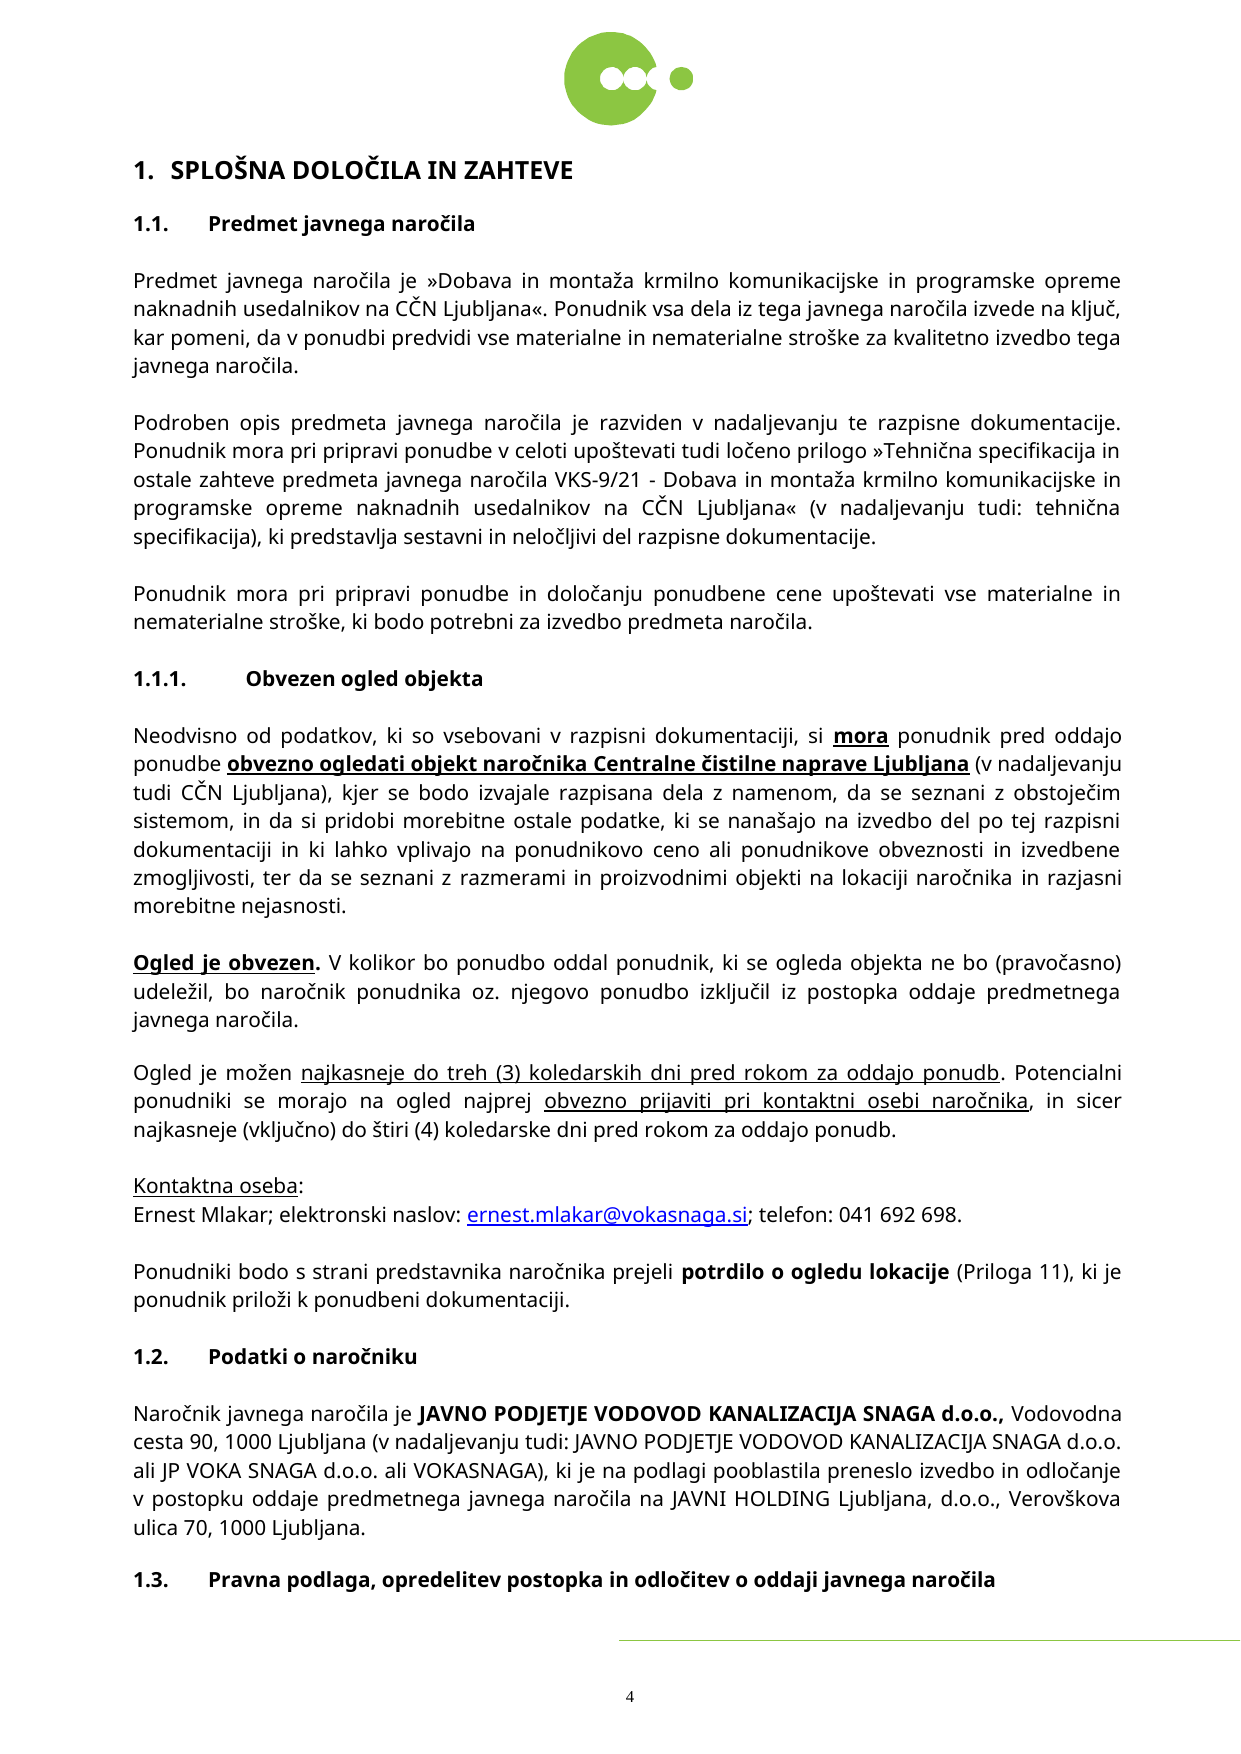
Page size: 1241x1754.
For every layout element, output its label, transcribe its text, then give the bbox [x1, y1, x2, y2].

text Ponudniki bodo s strani predstavnika naročnika prejeli potrdilo o ogledu lokacije (Priloga 11), ki je ponudnik priloži k ponudbeni dokumentaciji. [133, 1257, 1122, 1314]
text Ogled je obvezen. V kolikor bo ponudbo oddal ponudnik, ki se ogleda objekta ne bo (pravočasno) udeležil, bo naročnik ponudnika oz. njegovo ponudbo izključil iz postopka oddaje predmetnega javnega naročila. [133, 948, 1122, 1034]
text Ogled je možen najkasneje do treh (3) koledarskih dni pred rokom za oddajo ponudb. Potencialni ponudniki se morajo na ogled najprej obvezno prijaviti pri kontaktni osebi naročnika, in sicer najkasneje (vključno) do štiri (4) koledarske dni pred rokom za oddajo ponudb. [133, 1058, 1122, 1143]
list Podatki o naročniku [133, 1342, 1122, 1371]
text Ernest Mlakar; elektronski naslov: ernest.mlakar@vokasnaga.si; telefon: 041 692 698. [133, 1200, 1122, 1228]
list Obvezen ogled objekta [133, 664, 1122, 692]
list Predmet javnega naročila [133, 209, 1122, 237]
text Kontaktna oseba: [133, 1172, 1122, 1200]
text Ponudnik mora pri pripravi ponudbe in določanju ponudbene cene upoštevati vse materialne in nematerialne stroške, ki bodo potrebni za izvedbo predmeta naročila. [133, 579, 1122, 636]
list SPLOŠNA DOLOČILA IN ZAHTEVE [133, 152, 1122, 186]
text Predmet javnega naročila je »Dobava in montaža krmilno komunikacijske in programske opreme naknadnih usedalnikov na CČN Ljubljana«. Ponudnik vsa dela iz tega javnega naročila izvede na ključ, kar pomeni, da v ponudbi predvidi vse materialne in nematerialne stroške za kvalitetno izvedbo tega javnega naročila. [133, 266, 1122, 380]
text Neodvisno od podatkov, ki so vsebovani v razpisni dokumentaciji, si mora ponudnik pred oddajo ponudbe obvezno ogledati objekt naročnika Centralne čistilne naprave Ljubljana (v nadaljevanju tudi CČN Ljubljana), kjer se bodo izvajale razpisana dela z namenom, da se seznani z obstoječim sistemom, in da si pridobi morebitne ostale podatke, ki se nanašajo na izvedbo del po tej razpisni dokumentaciji in ki lahko vplivajo na ponudnikovo ceno ali ponudnikove obveznosti in izvedbene zmogljivosti, ter da se seznani z razmerami in proizvodnimi objekti na lokaciji naročnika in razjasni morebitne nejasnosti. [133, 721, 1122, 920]
text Naročnik javnega naročila je JAVNO PODJETJE VODOVOD KANALIZACIJA SNAGA d.o.o., Vodovodna cesta 90, 1000 Ljubljana (v nadaljevanju tudi: JAVNO PODJETJE VODOVOD KANALIZACIJA SNAGA d.o.o. ali JP VOKA SNAGA d.o.o. ali VOKASNAGA), ki je na podlagi pooblastila preneslo izvedbo in odločanje v postopku oddaje predmetnega javnega naročila na JAVNI HOLDING Ljubljana, d.o.o., Verovškova ulica 70, 1000 Ljubljana. [133, 1399, 1122, 1541]
text Podroben opis predmeta javnega naročila je razviden v nadaljevanju te razpisne dokumentacije. Ponudnik mora pri pripravi ponudbe v celoti upoštevati tudi ločeno prilogo »Tehnična specifikacija in ostale zahteve predmeta javnega naročila VKS-9/21 - Dobava in montaža krmilno komunikacijske in programske opreme naknadnih usedalnikov na CČN Ljubljana« (v nadaljevanju tudi: tehnična specifikacija), ki predstavlja sestavni in neločljivi del razpisne dokumentacije. [133, 408, 1122, 550]
list Pravna podlaga, opredelitev postopka in odločitev o oddaji javnega naročila [133, 1565, 1122, 1594]
